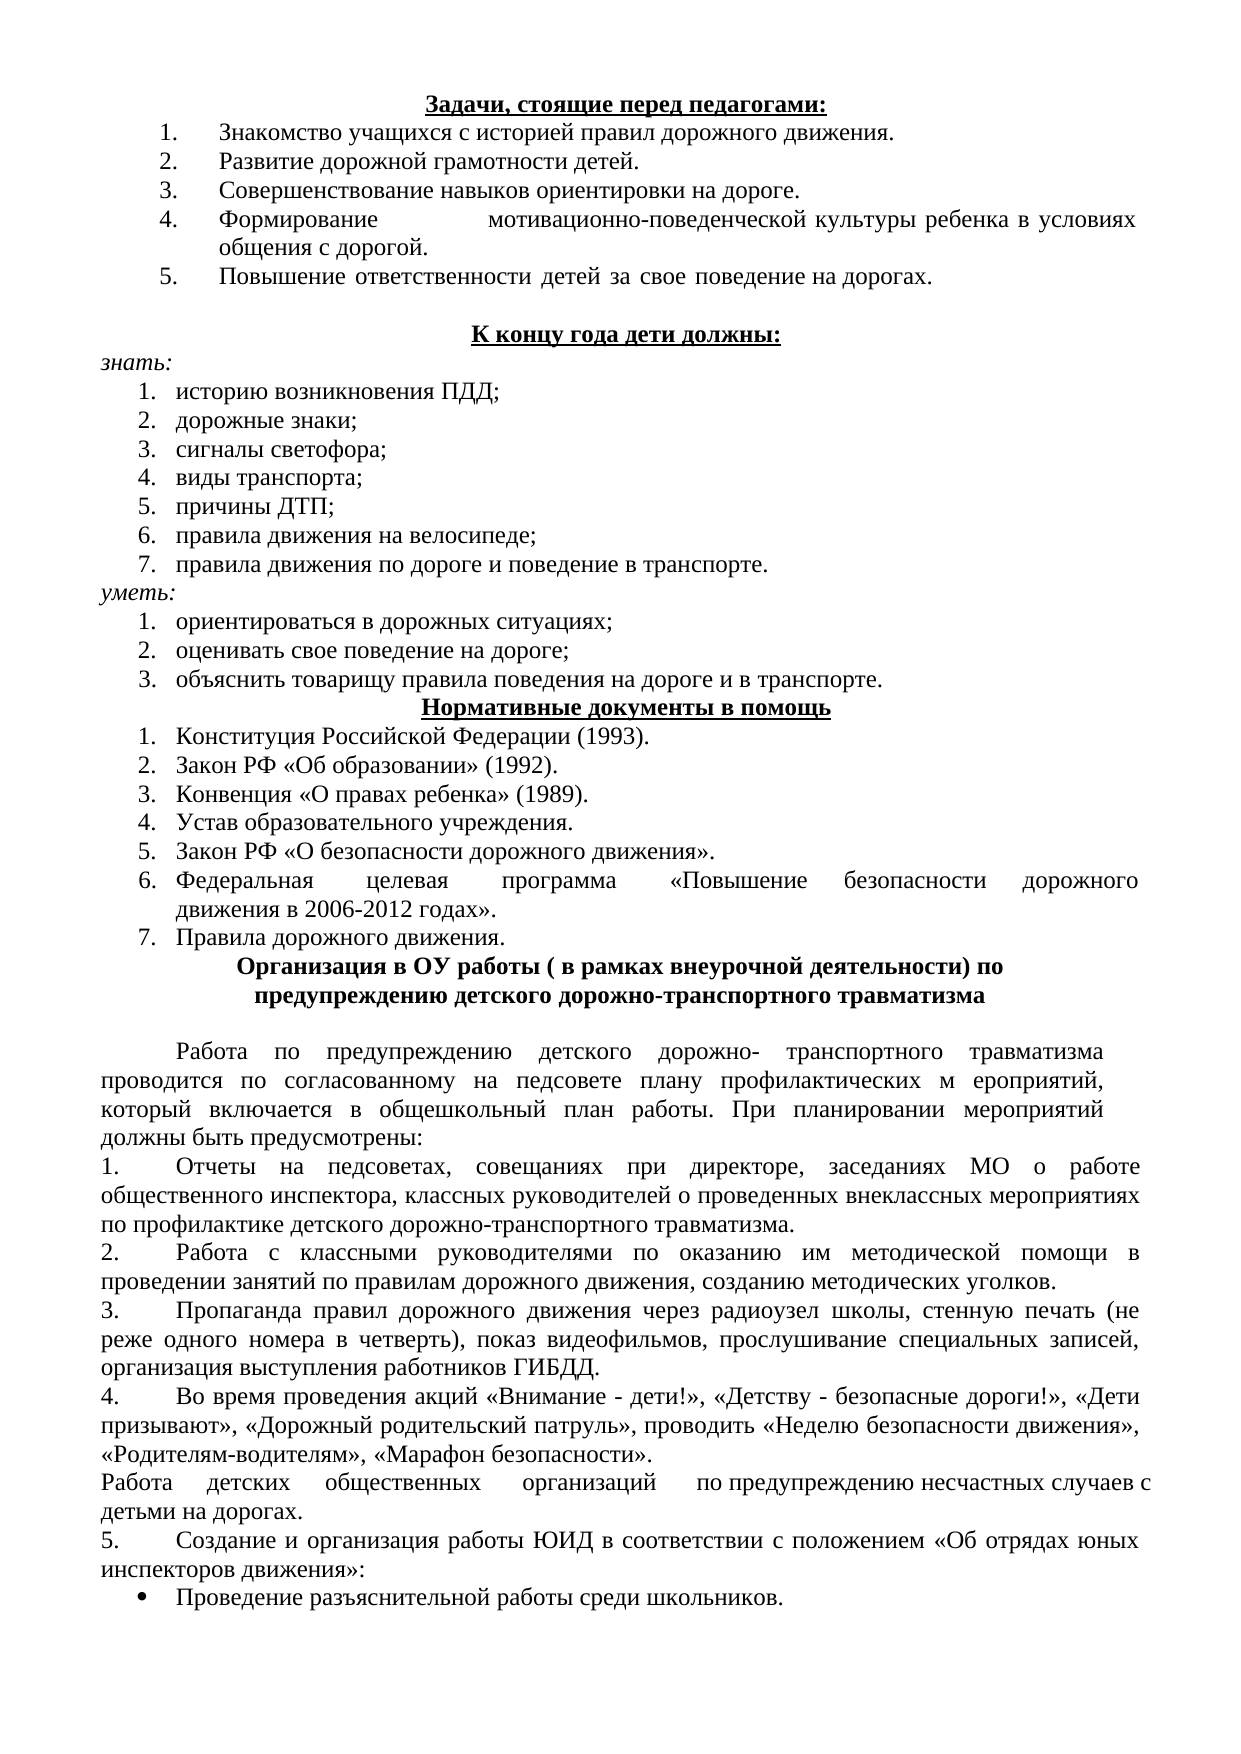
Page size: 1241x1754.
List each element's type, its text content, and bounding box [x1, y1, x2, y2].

list Федеральная целевая программа «Повышение безопасности дорожного движения в 2006-2012 годах». [138, 865, 1138, 922]
list Закон РФ «Об образовании» (1992). [138, 750, 1152, 779]
list Формирование мотивационно-поведенческой культуры ребенка в условиях общения с дорогой. [159, 204, 1136, 261]
list историю возникновения ПДД; [138, 376, 1152, 405]
list Работа с классными руководителями по оказанию им методической помощи в проведении занятий по правилам дорожного движения, созданию методических уголков. [101, 1237, 1140, 1295]
list дорожные знаки; [138, 405, 1152, 434]
list объяснить товарищу правила поведения на дороге и в транспорте. [138, 664, 1082, 692]
list сигналы светофора; [138, 434, 1152, 462]
text Работа по предупреждению детского дорожно- транспортного травматизма проводится по согласованному на педсовете плану профилактических м ероприятий, который включается в общешкольный план работы. При планировании мероприятий должны быть предусмотрены: [101, 1036, 1104, 1151]
subtitle Задачи, стоящие перед педагогами: [101, 89, 1152, 117]
list Развитие дорожной грамотности детей. [159, 146, 1152, 175]
list ориентироваться в дорожных ситуациях; [138, 606, 1152, 635]
list Во время проведения акций «Внимание - дети!», «Детству - безопасные дороги!», «Дети призывают», «Дорожный родительский патруль», проводить «Неделю безопасности движения», «Родителям-водителям», «Марафон безопасности». [101, 1381, 1140, 1467]
text уметь: [101, 577, 1152, 606]
list причины ДТП; [138, 491, 1152, 520]
list Повышение ответственности детей за свое поведение на дорогах. [159, 261, 1137, 290]
list Пропаганда правил дорожного движения через радиоузел школы, стенную печать (не реже одного номера в четверть), показ видеофильмов, прослушивание специальных записей, организация выступления работников ГИБДД. [101, 1295, 1140, 1381]
subtitle Организация в ОУ работы ( в рамках внеурочной деятельности) по предупреждению детского дорожно-транспортного травматизма [171, 951, 1068, 1009]
list Правила дорожного движения. [138, 922, 1152, 951]
list Отчеты на педсоветах, совещаниях при директоре, заседаниях МО о работе общественного инспектора, классных руководителей о проведенных внеклассных мероприятиях по профилактике детского дорожно-транспортного травматизма. [101, 1151, 1140, 1237]
list оценивать свое поведение на дороге; [138, 635, 1152, 664]
subtitle К концу года дети должны: [101, 319, 1152, 347]
list правила движения на велосипеде; [138, 520, 1152, 549]
list правила движения по дороге и поведение в транспорте. [138, 549, 1152, 577]
list Создание и организация работы ЮИД в соответствии с положением «Об отрядах юных инспекторов движения»: [101, 1525, 1139, 1582]
list Закон РФ «О безопасности дорожного движения». [138, 836, 1152, 865]
text Работа детских общественных организаций по предупреждению несчастных случаев с детьми на дорогах. [101, 1467, 1152, 1525]
list виды транспорта; [138, 462, 1152, 491]
list Совершенствование навыков ориентировки на дороге. [159, 175, 1152, 204]
list Конвенция «О правах ребенка» (1989). [138, 779, 1152, 807]
list Проведение разъяснительной работы среди школьников. [138, 1582, 1152, 1611]
text знать: [101, 347, 1152, 376]
list Конституция Российской Федерации (1993). [138, 721, 1152, 750]
subtitle Нормативные документы в помощь [101, 692, 1152, 721]
list Знакомство учащихся с историей правил дорожного движения. [159, 117, 1108, 146]
list Устав образовательного учреждения. [138, 807, 1152, 836]
